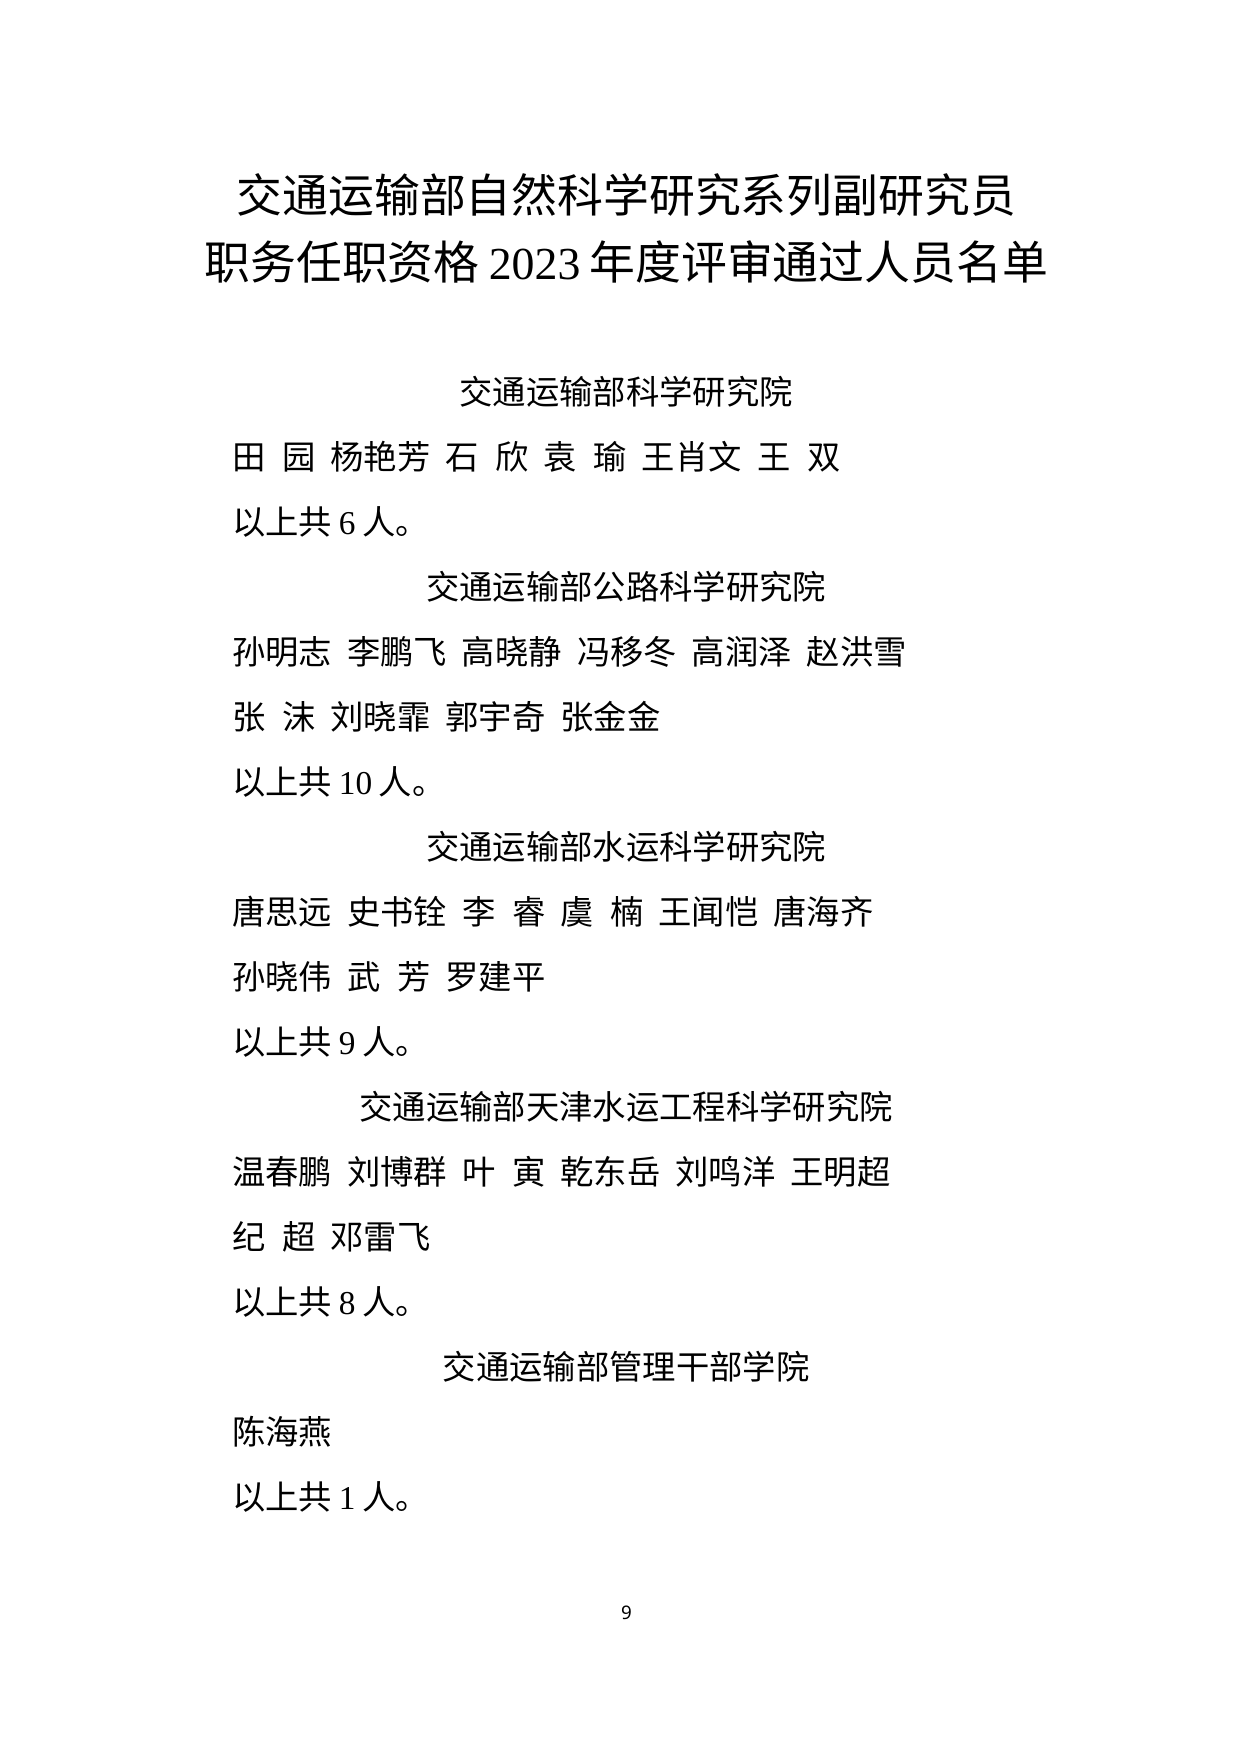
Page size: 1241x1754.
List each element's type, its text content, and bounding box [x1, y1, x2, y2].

text 温春鹏 刘博群 叶寅 乾东岳 刘鸣洋 王明超 [165, 1137, 1087, 1202]
text 孙明志 李鹏飞 高晓静 冯移冬 高润泽 赵洪雪 [165, 617, 1087, 682]
text 唐思远 史书铨 李睿 虞楠 王闻恺 唐海齐 [165, 877, 1087, 942]
text 交通运输部管理干部学院 [165, 1332, 1087, 1397]
text 职务任职资格2023年度评审通过人员名单 [165, 226, 1087, 292]
text 交通运输部天津水运工程科学研究院 [165, 1072, 1087, 1137]
text 以上共9人。 [165, 1007, 1087, 1072]
text 交通运输部公路科学研究院 [165, 552, 1087, 617]
text 以上共1人。 [165, 1462, 1087, 1527]
text 以上共6人。 [165, 487, 1087, 552]
text 孙晓伟 武芳 罗建平 [165, 942, 1087, 1007]
text 以上共10人。 [165, 747, 1087, 812]
text 纪超 邓雷飞 [165, 1202, 1087, 1267]
text 交通运输部科学研究院 [165, 357, 1087, 422]
text 交通运输部水运科学研究院 [165, 812, 1087, 877]
text 陈海燕 [165, 1397, 1087, 1462]
text 交通运输部自然科学研究系列副研究员 [165, 160, 1087, 226]
text 田园 杨艳芳 石欣 袁瑜 王肖文 王双 [165, 422, 1087, 487]
text 张沫 刘晓霏 郭宇奇 张金金 [165, 682, 1087, 747]
text 以上共8人。 [165, 1267, 1087, 1332]
